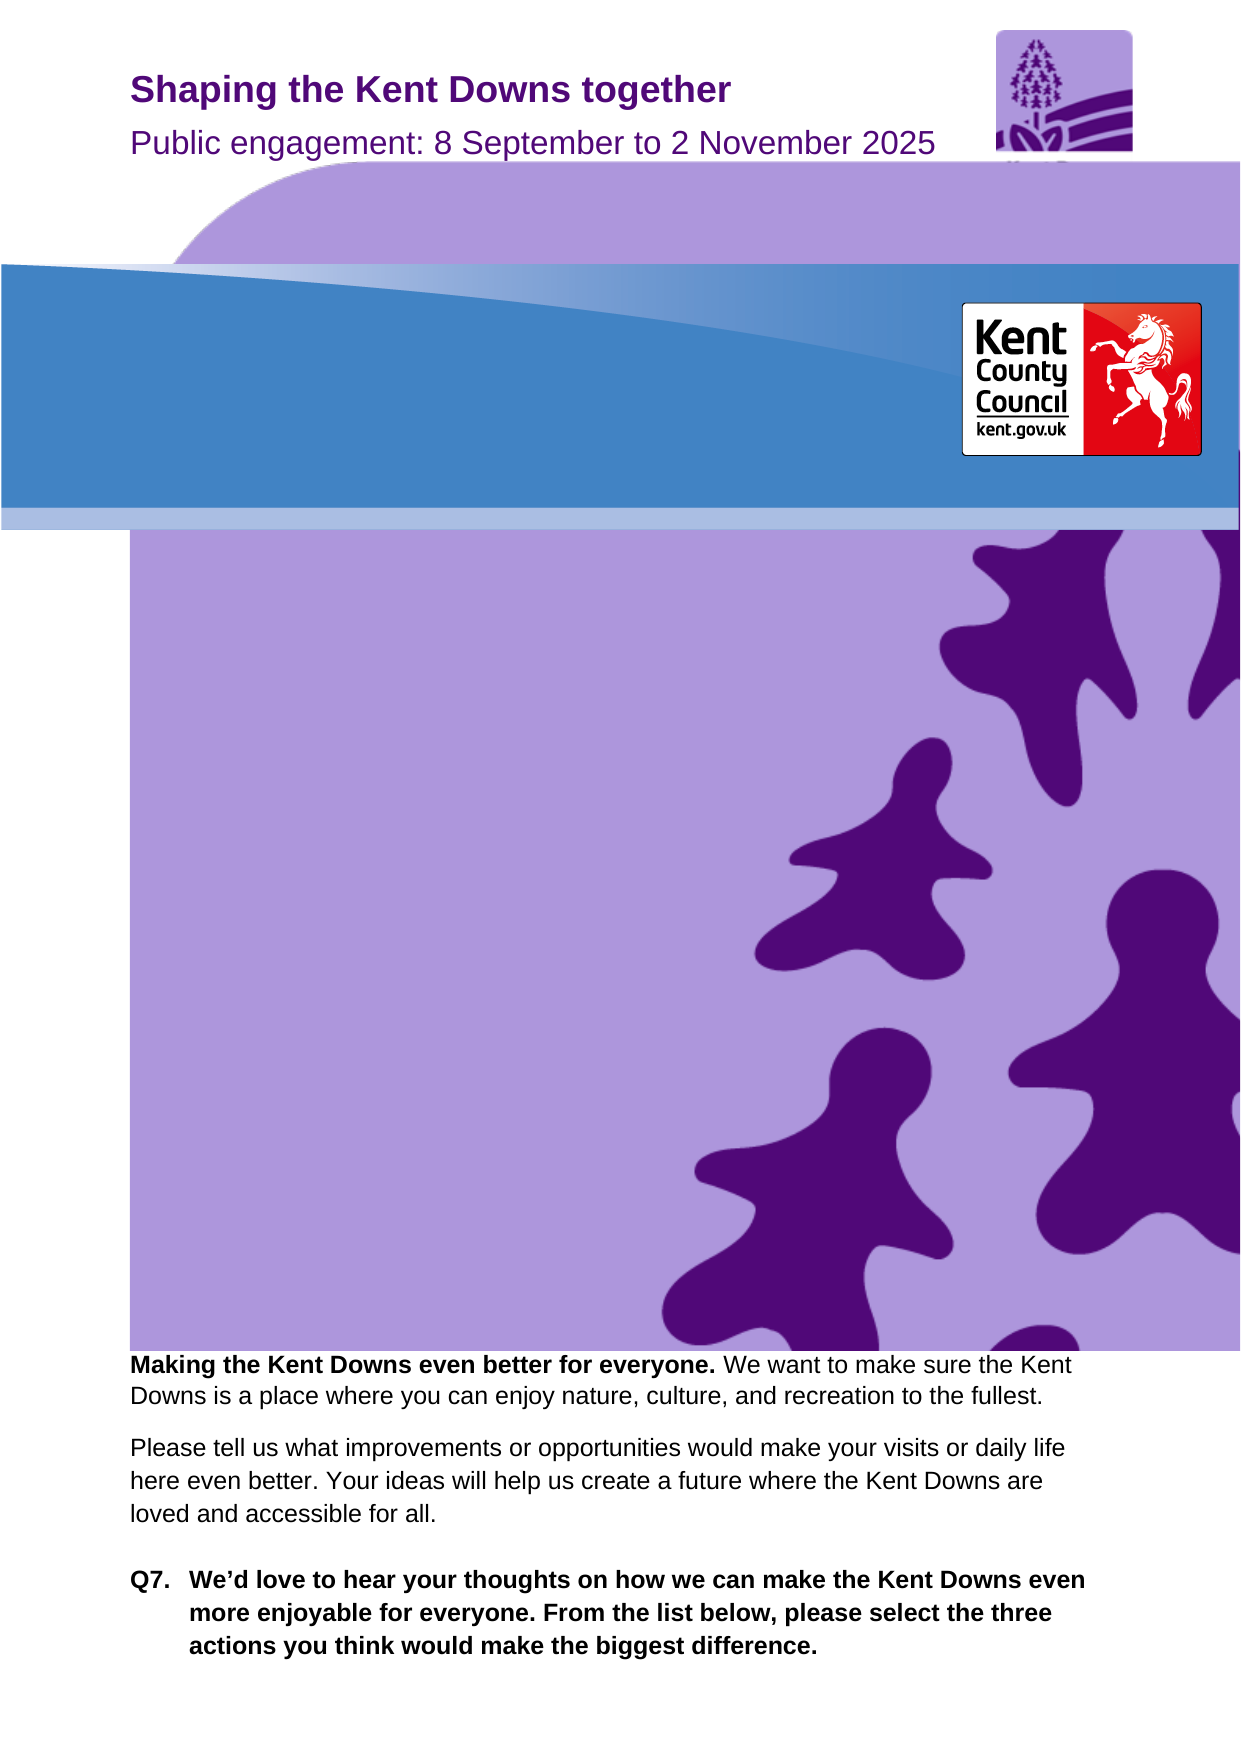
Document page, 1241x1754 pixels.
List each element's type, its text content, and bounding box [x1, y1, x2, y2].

picture [129, 30, 1241, 1351]
text Please tell us what improvements or opportunities would make your visits or daily life here even better. Your ideas will help us create a future where the Kent Downs are loved and accessible for all. [130, 1433, 1110, 1528]
text Q7. We’d love to hear your thoughts on how we can make the Kent Downs even more enjoyable for everyone. From the list below, please select the three actions you think would make the biggest difference. [130, 1565, 1110, 1660]
text Making the Kent Downs even better for everyone. We want to make sure the Kent Downs is a place where you can enjoy nature, culture, and recreation to the fullest. [130, 1351, 1110, 1410]
